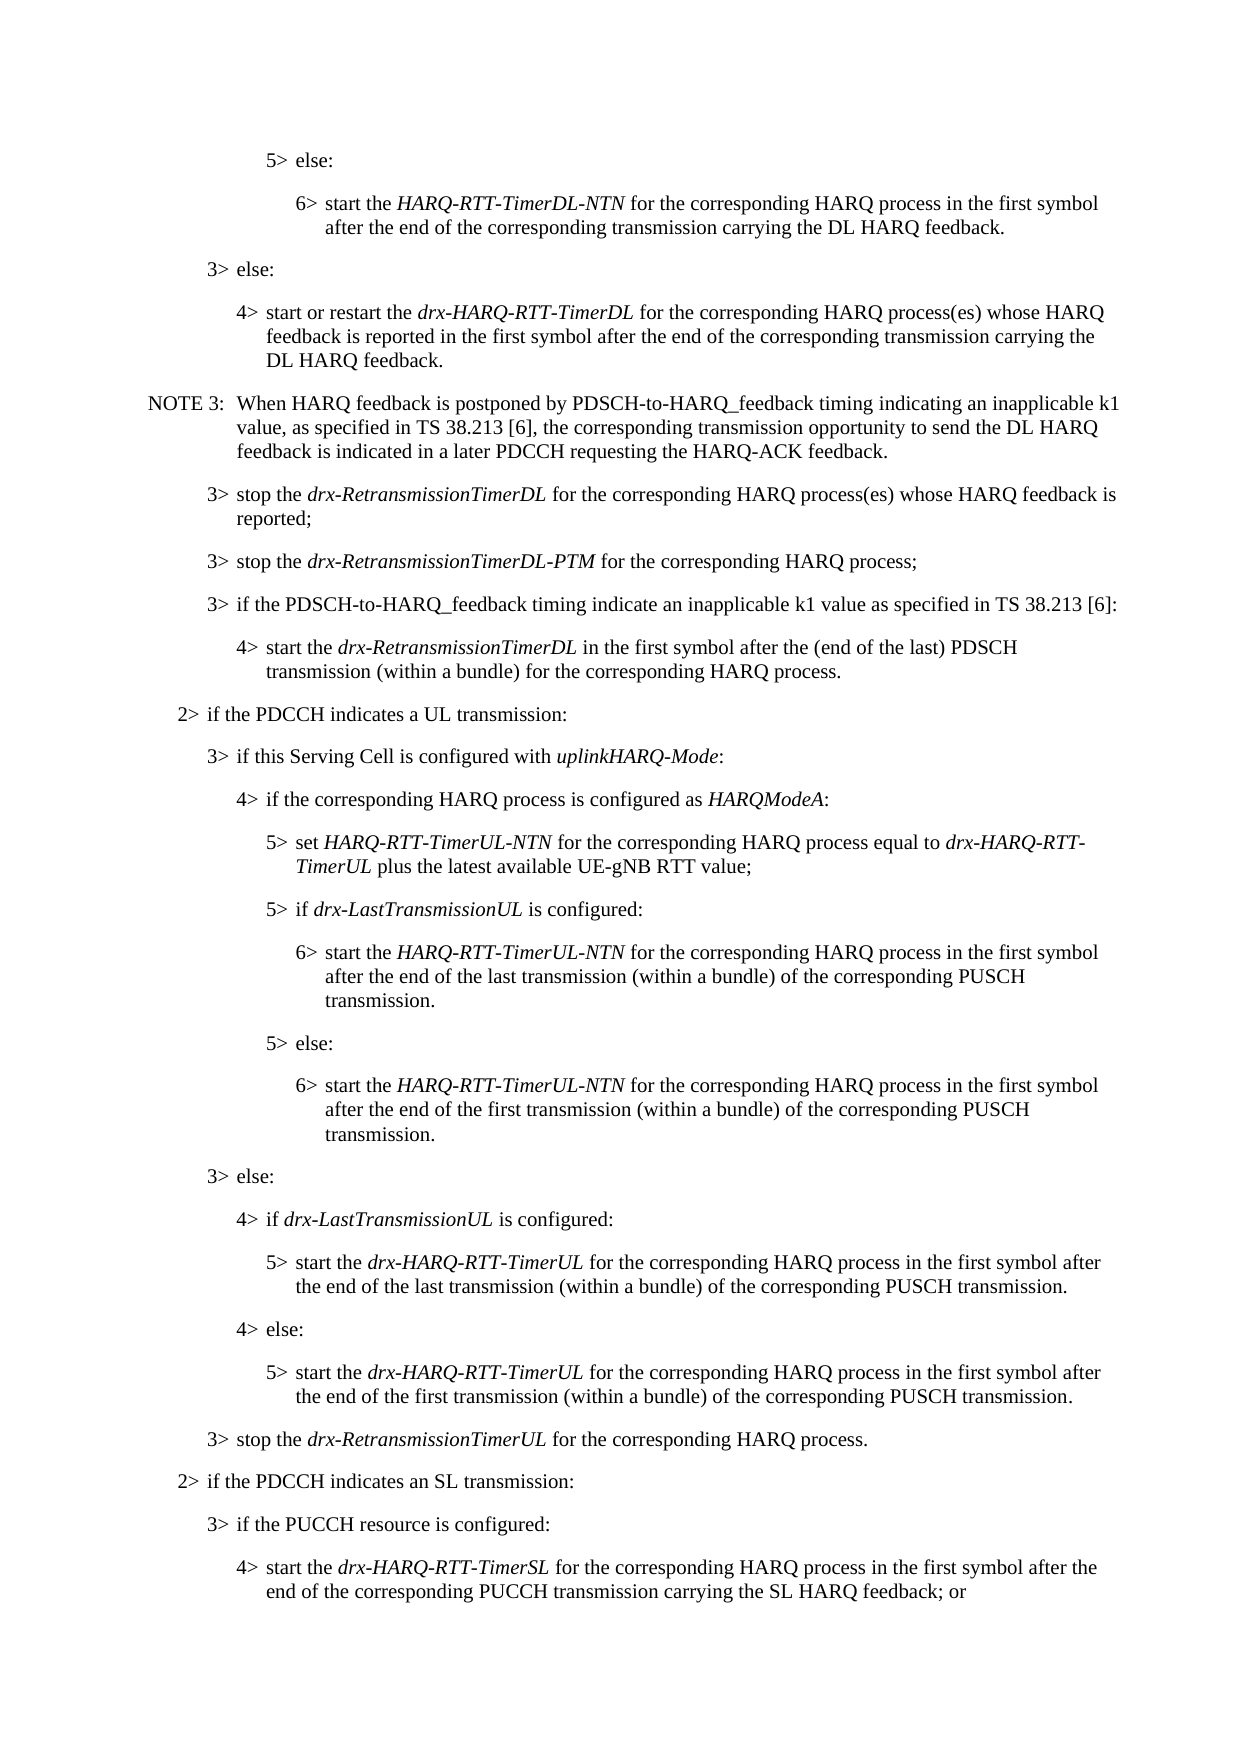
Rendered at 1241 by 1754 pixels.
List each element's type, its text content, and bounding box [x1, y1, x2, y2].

text 5> set HARQ-RTT-TimerUL-NTN for the corresponding HARQ process equal to drx-HARQ-RTT-TimerUL plus the latest available UE-gNB RTT value; [266, 830, 1122, 878]
text 3> if this Serving Cell is configured with uplinkHARQ-Mode: [207, 744, 1122, 768]
text 5> start the drx-HARQ-RTT-TimerUL for the corresponding HARQ process in the first symbol after the end of the first transmission (within a bundle) of the corresponding PUSCH transmission. [266, 1359, 1122, 1408]
text 3> if the PUCCH resource is configured: [207, 1512, 1122, 1536]
text 2> if the PDCCH indicates an SL transmission: [177, 1469, 1122, 1493]
text 5> start the drx-HARQ-RTT-TimerUL for the corresponding HARQ process in the first symbol after the end of the last transmission (within a bundle) of the corresponding PUSCH transmission. [266, 1250, 1122, 1298]
text 4> if drx-LastTransmissionUL is configured: [236, 1207, 1122, 1231]
text 3> stop the drx-RetransmissionTimerDL-PTM for the corresponding HARQ process; [207, 549, 1122, 573]
text 3> stop the drx-RetransmissionTimerDL for the corresponding HARQ process(es) whose HARQ feedback is reported; [207, 482, 1122, 530]
text 4> if the corresponding HARQ process is configured as HARQModeA: [236, 787, 1122, 811]
text 6> start the HARQ-RTT-TimerUL-NTN for the corresponding HARQ process in the first symbol after the end of the first transmission (within a bundle) of the corresponding PUSCH transmission. [295, 1073, 1122, 1146]
text 3> stop the drx-RetransmissionTimerUL for the corresponding HARQ process. [207, 1426, 1122, 1451]
text 4> else: [236, 1317, 1122, 1341]
text 4> start or restart the drx-HARQ-RTT-TimerDL for the corresponding HARQ process(es) whose HARQ feedback is reported in the first symbol after the end of the corresponding transmission carrying the DL HARQ feedback. [236, 300, 1122, 372]
text 5> else: [266, 148, 1122, 172]
text 3> else: [207, 1164, 1122, 1188]
text 3> else: [207, 257, 1122, 281]
text 6> start the HARQ-RTT-TimerDL-NTN for the corresponding HARQ process in the first symbol after the end of the corresponding transmission carrying the DL HARQ feedback. [295, 191, 1122, 239]
text 4> start the drx-RetransmissionTimerDL in the first symbol after the (end of the last) PDSCH transmission (within a bundle) for the corresponding HARQ process. [236, 634, 1122, 683]
text NOTE 3: When HARQ feedback is postponed by PDSCH-to-HARQ_feedback timing indicating an inapplicable k1 value, as specified in TS 38.213 [6], the corresponding transmission opportunity to send the DL HARQ feedback is indicated in a later PDCCH requesting the HARQ-ACK feedback. [148, 391, 1122, 463]
text 6> start the HARQ-RTT-TimerUL-NTN for the corresponding HARQ process in the first symbol after the end of the last transmission (within a bundle) of the corresponding PUSCH transmission. [295, 939, 1122, 1012]
text 4> start the drx-HARQ-RTT-TimerSL for the corresponding HARQ process in the first symbol after the end of the corresponding PUCCH transmission carrying the SL HARQ feedback; or [236, 1555, 1122, 1603]
text 5> if drx-LastTransmissionUL is configured: [266, 897, 1122, 921]
text 2> if the PDCCH indicates a UL transmission: [177, 701, 1122, 726]
text 3> if the PDSCH-to-HARQ_feedback timing indicate an inapplicable k1 value as specified in TS 38.213 [6]: [207, 592, 1122, 616]
text 5> else: [266, 1031, 1122, 1054]
